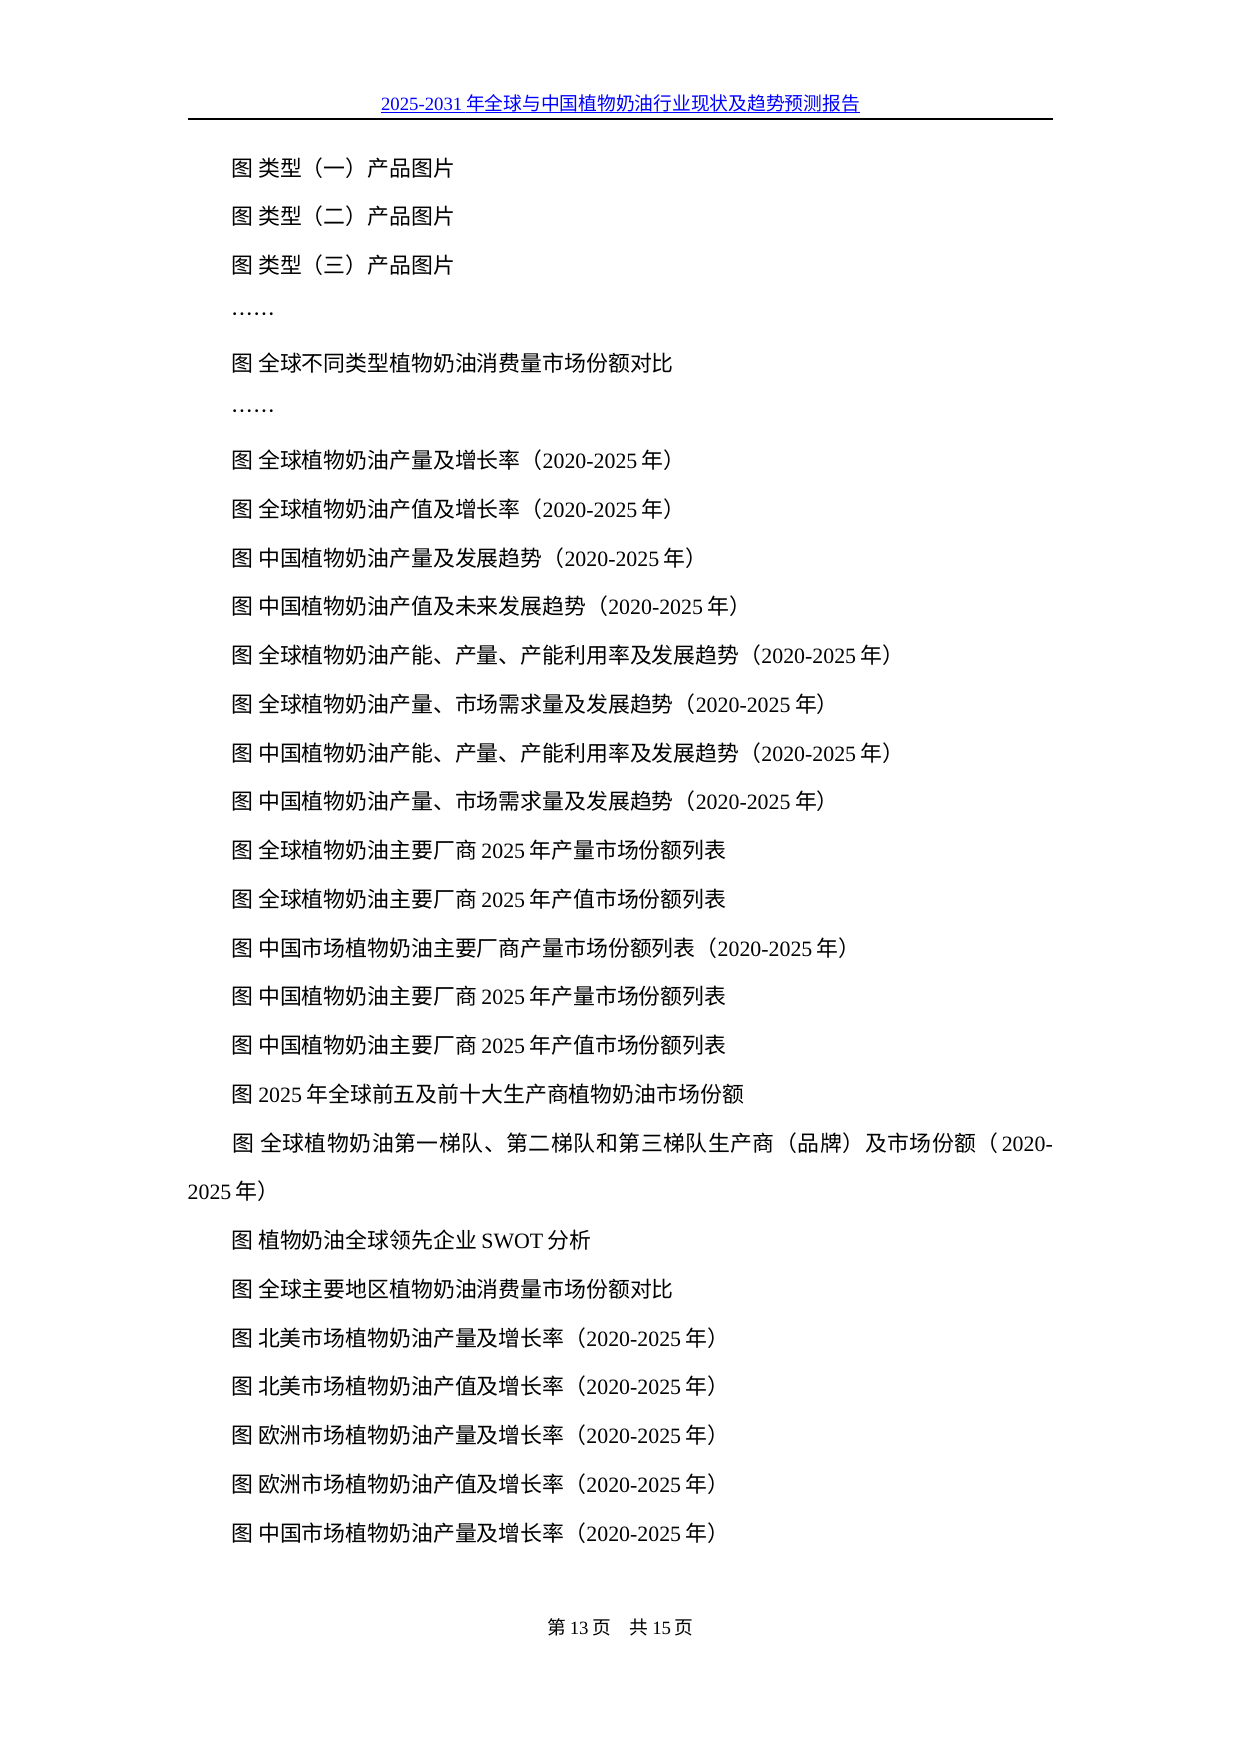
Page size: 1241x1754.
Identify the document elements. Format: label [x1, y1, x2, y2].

text [187, 150, 1053, 1548]
